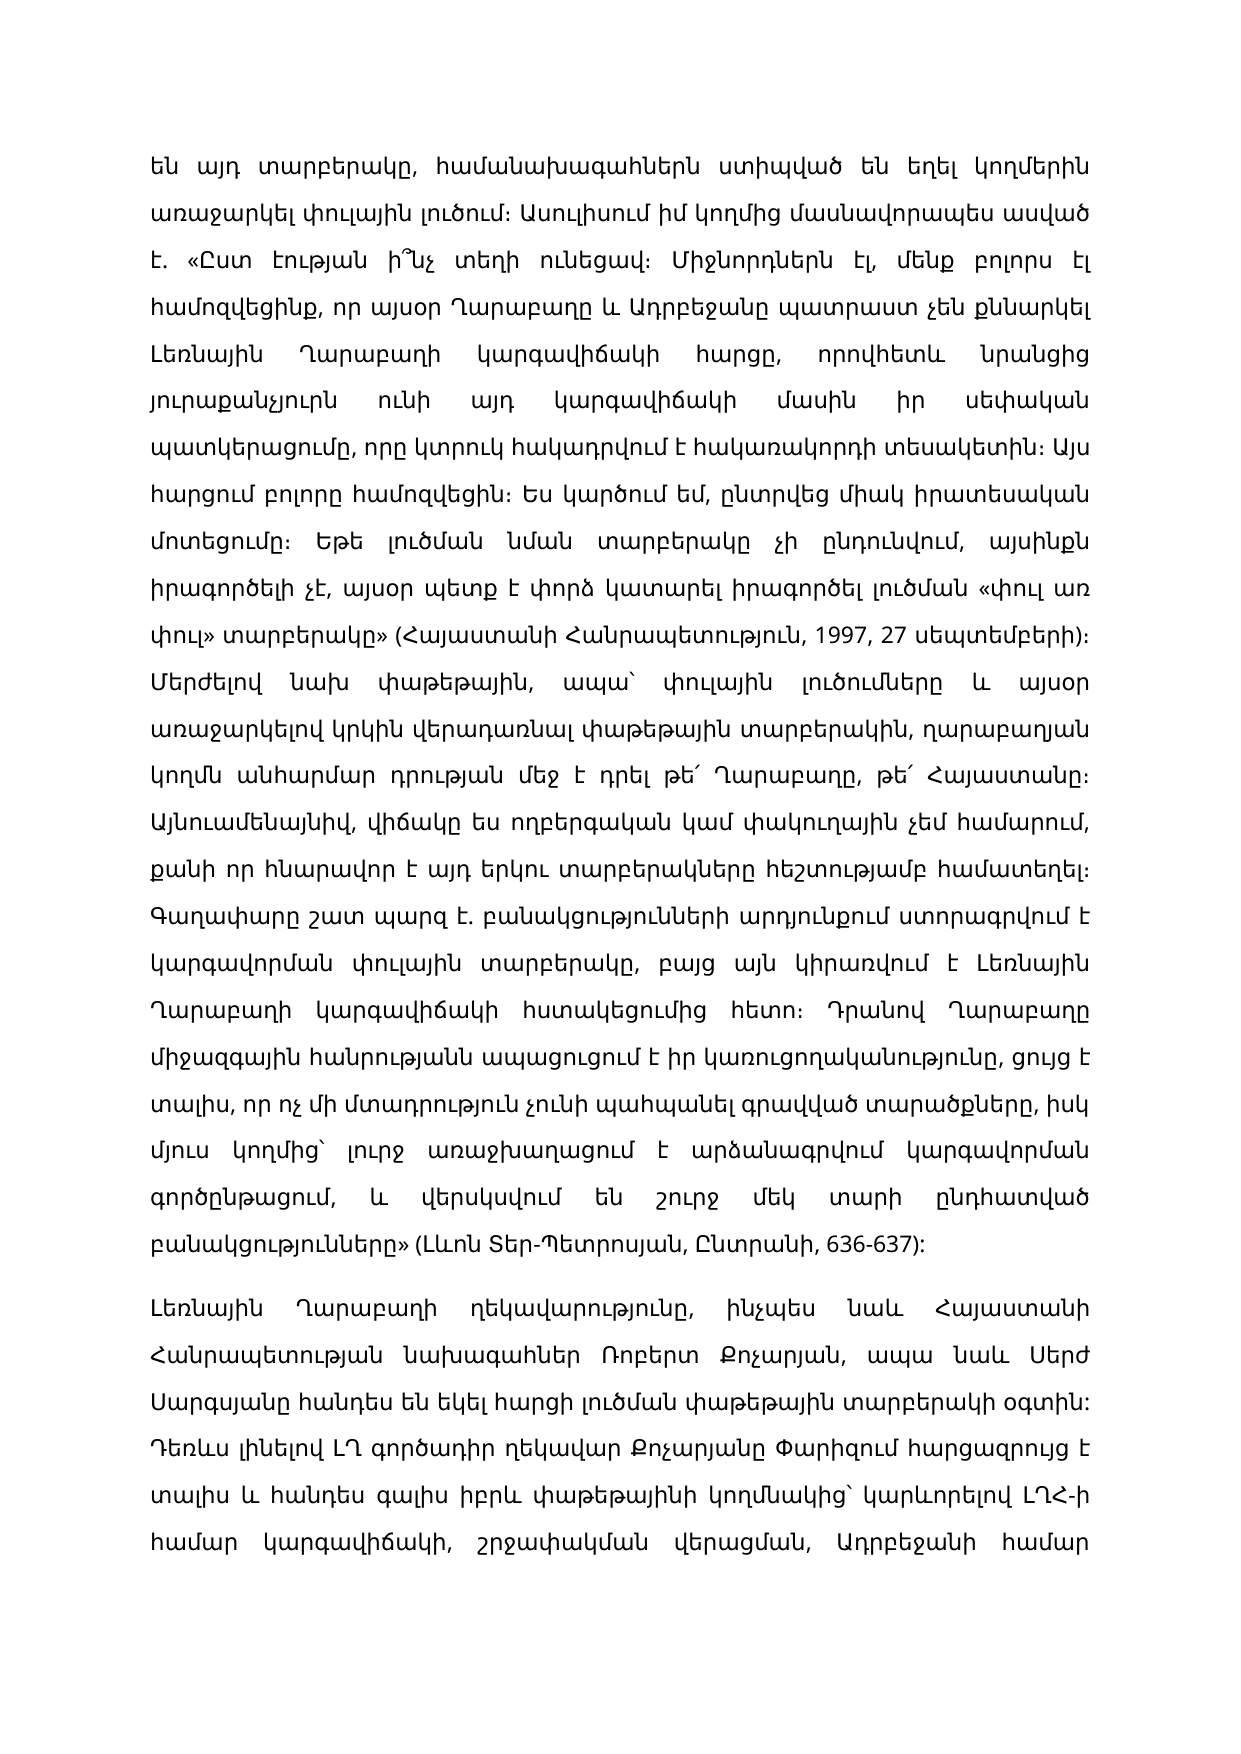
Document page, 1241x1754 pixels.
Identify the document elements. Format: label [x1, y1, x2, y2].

text [150, 1292, 1090, 1557]
text [150, 150, 1090, 1259]
